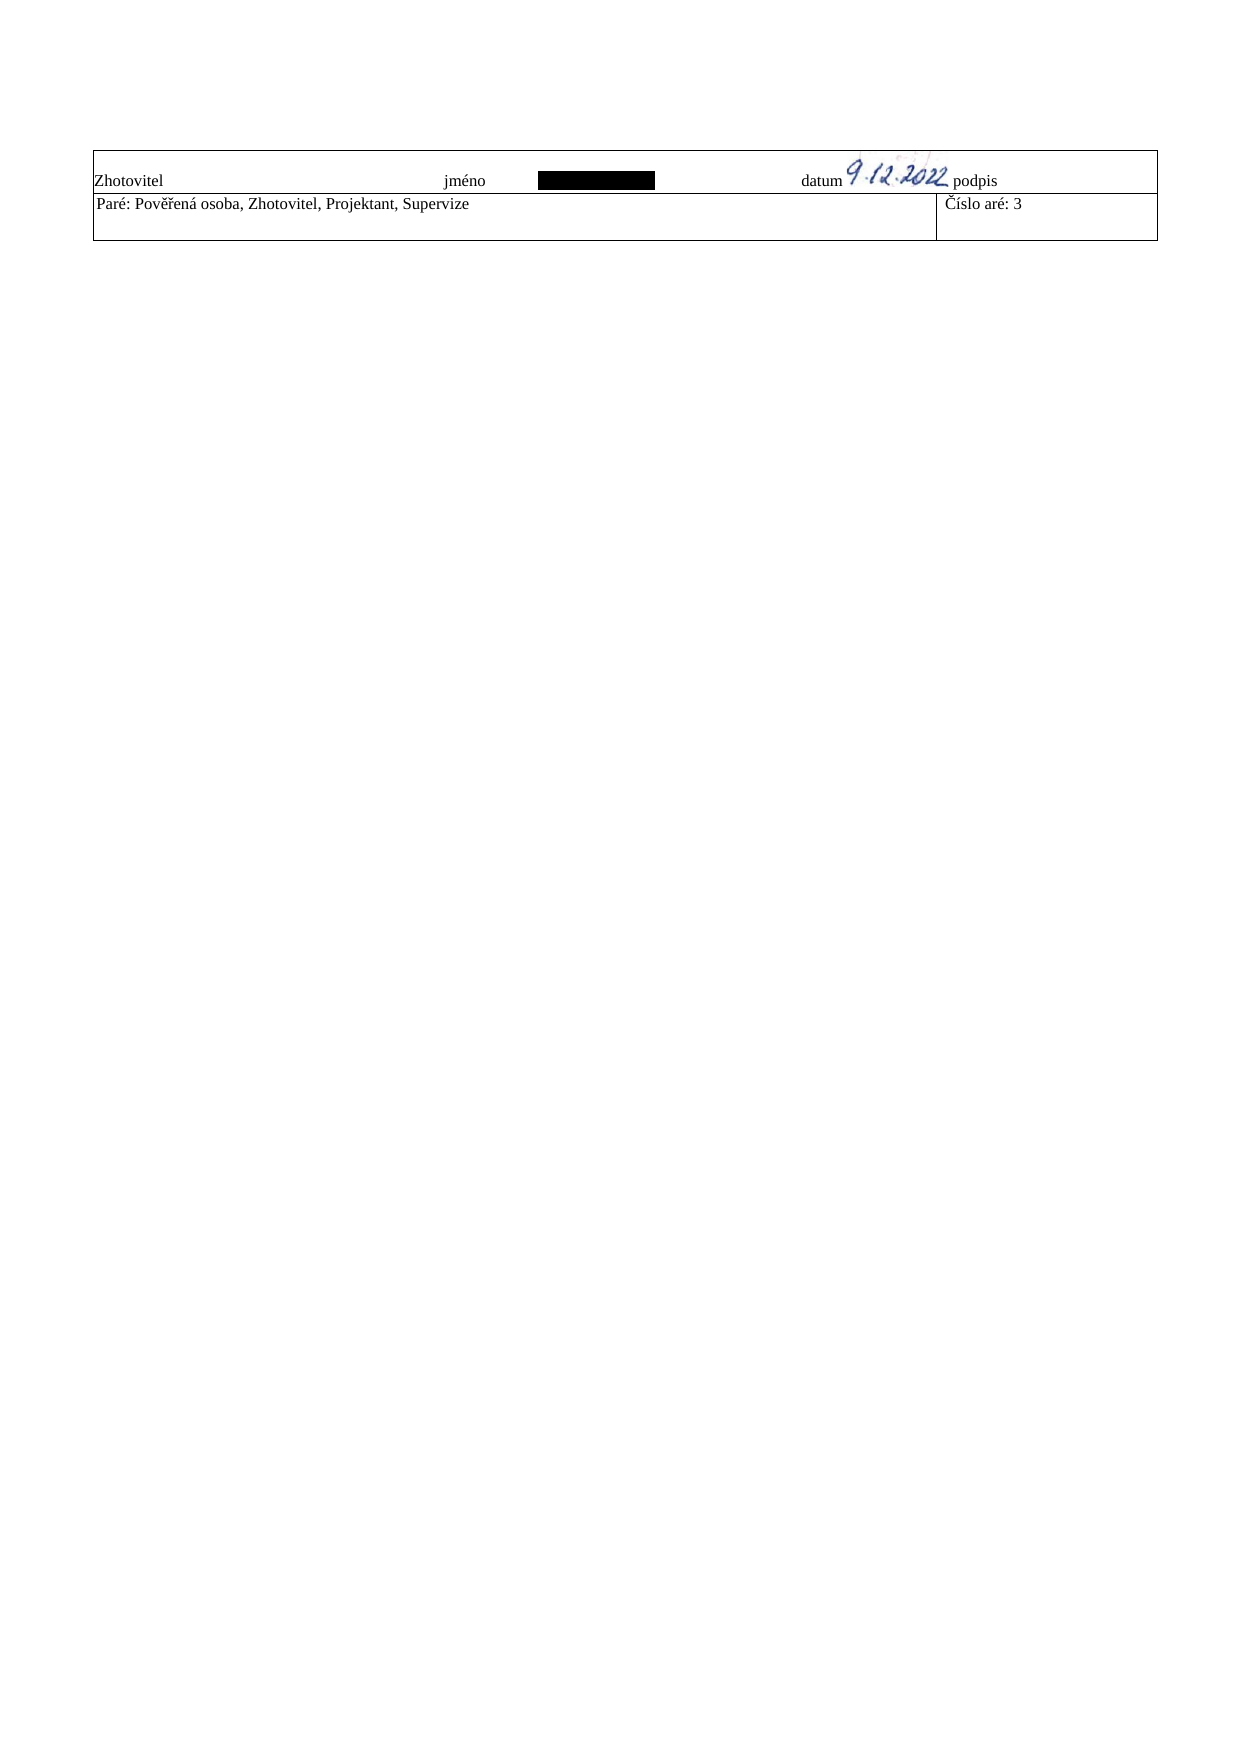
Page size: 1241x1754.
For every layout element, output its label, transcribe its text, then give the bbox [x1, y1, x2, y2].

picture [846, 151, 949, 187]
table_cell Číslo aré: 3 [937, 194, 1157, 240]
table_cell Paré: Pověřená osoba, Zhotovitel, Projektant, Supervize [94, 194, 936, 240]
table_cell [997, 151, 1157, 193]
table_cell Zhotovitel jméno xxxxxxxxxxxxxx datum podpis [94, 151, 997, 193]
